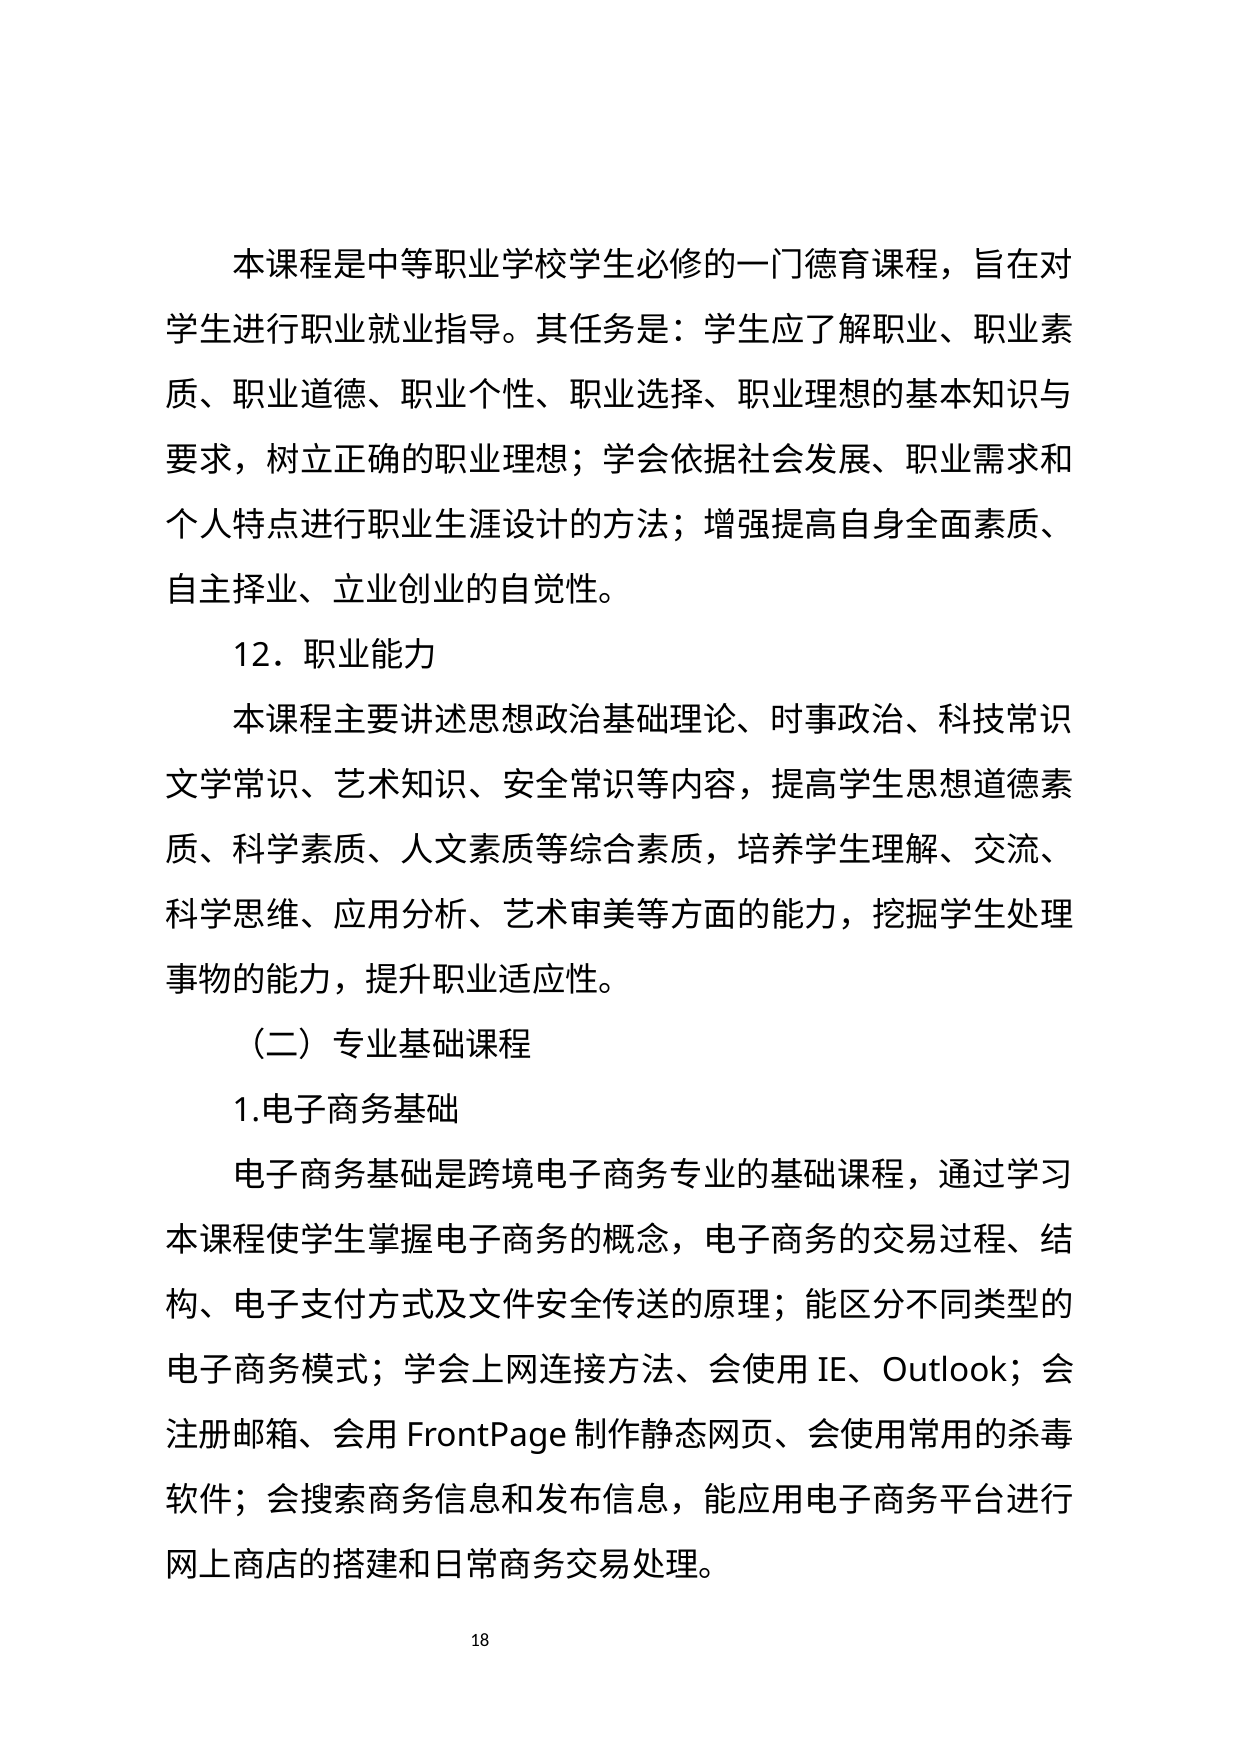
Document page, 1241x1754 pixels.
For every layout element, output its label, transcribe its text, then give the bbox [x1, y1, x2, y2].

text 本课程是中等职业学校学生必修的一门德育课程，旨在对学生进行职业就业指导。其任务是：学生应了解职业、职业素质、职业道德、职业个性、职业选择、职业理想的基本知识与要求，树立正确的职业理想；学会依据社会发展、职业需求和个人特点进行职业生涯设计的方法；增强提高自身全面素质、自主择业、立业创业的自觉性。 [165, 230, 1075, 620]
text 本课程主要讲述思想政治基础理论、时事政治、科技常识、文学常识、艺术知识、安全常识等内容，提高学生思想道德素质、科学素质、人文素质等综合素质，培养学生理解、交流、科学思维、应用分析、艺术审美等方面的能力，挖掘学生处理事物的能力，提升职业适应性。 [165, 685, 1075, 1010]
text 电子商务基础是跨境电子商务专业的基础课程，通过学习本课程使学生掌握电子商务的概念，电子商务的交易过程、结构、电子支付方式及文件安全传送的原理；能区分不同类型的电子商务模式；学会上网连接方法、会使用IE、Outlook；会注册邮箱、会用FrontPage制作静态网页、会使用常用的杀毒软件；会搜索商务信息和发布信息，能应用电子商务平台进行网上商店的搭建和日常商务交易处理。 [165, 1140, 1075, 1595]
text 1.电子商务基础 [165, 1075, 1075, 1140]
text 12．职业能力 [165, 620, 1075, 685]
text （二）专业基础课程 [165, 1010, 1075, 1075]
